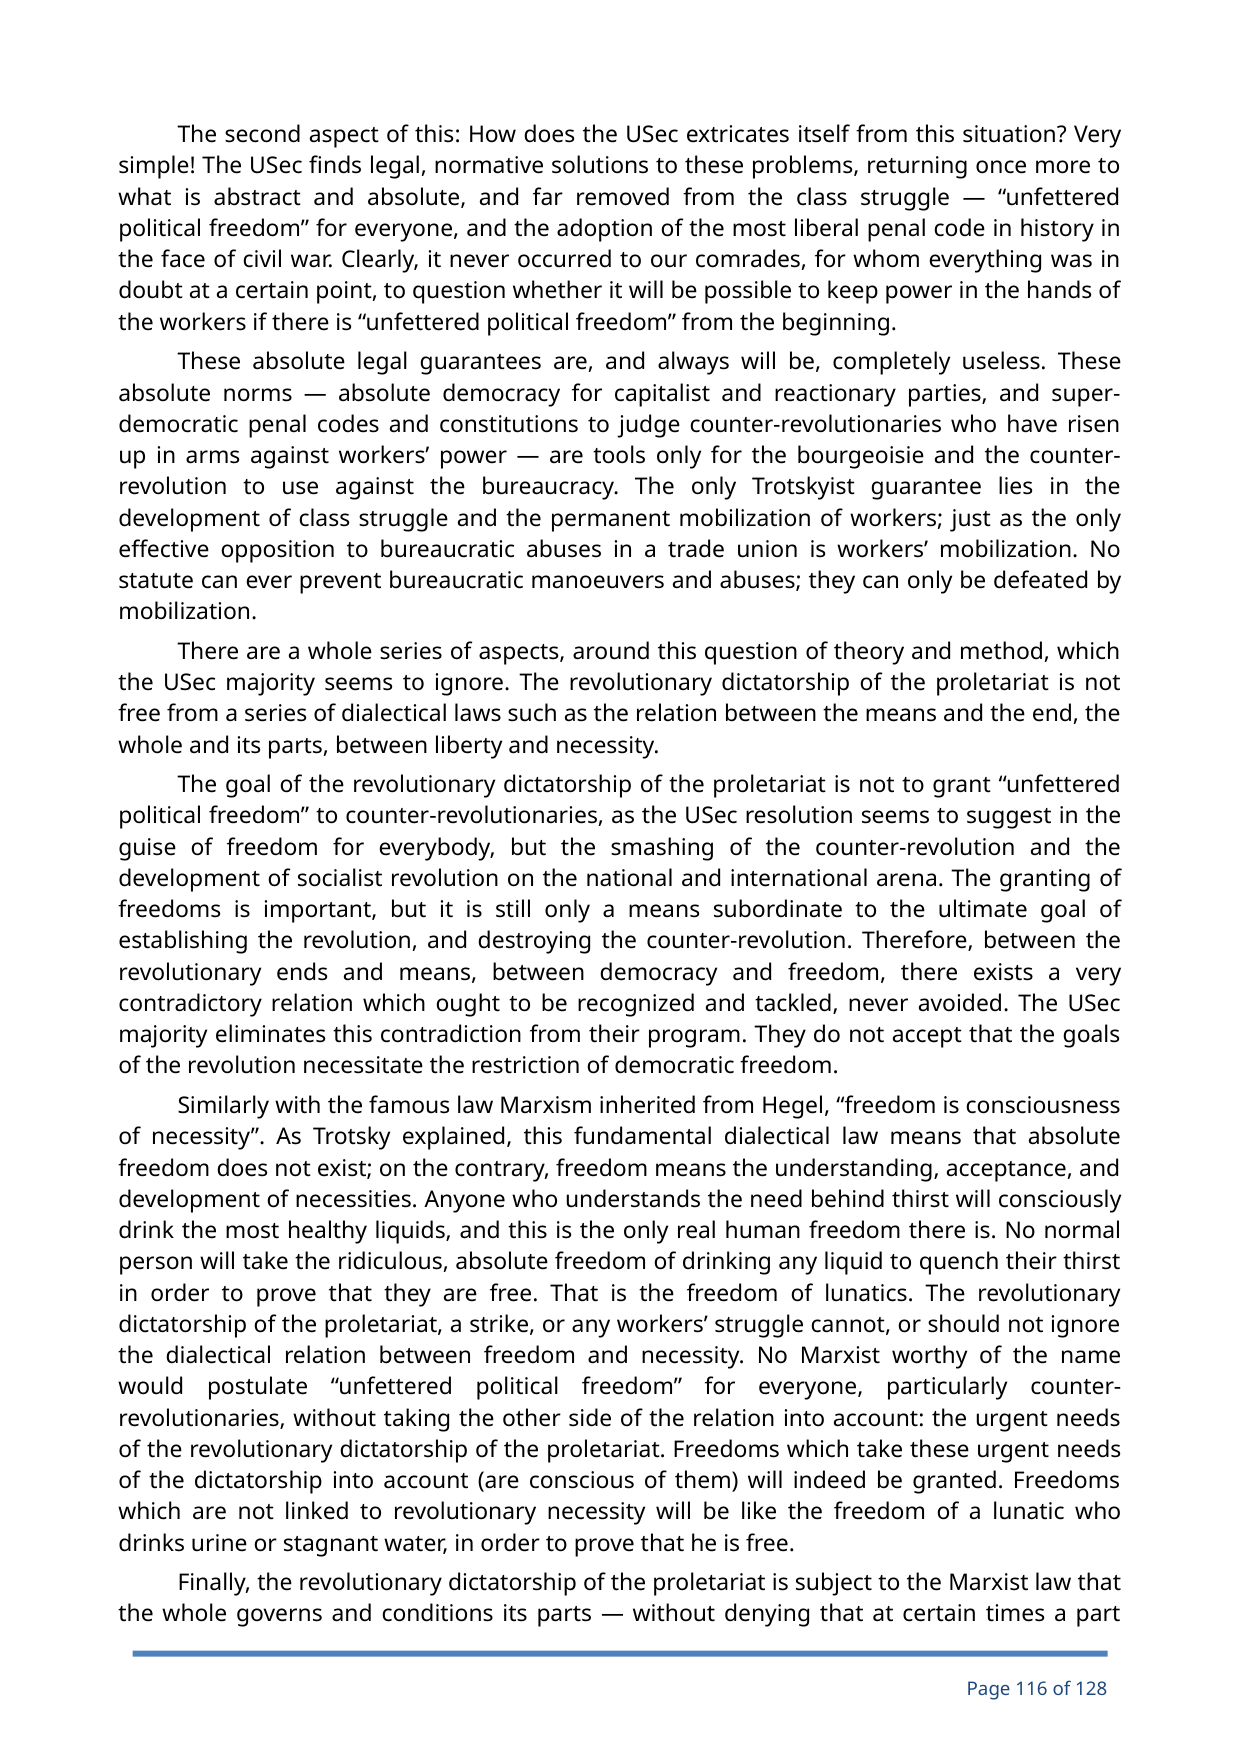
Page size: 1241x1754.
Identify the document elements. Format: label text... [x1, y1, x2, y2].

text The second aspect of this: How does the USec extricates itself from this situation? Very simple! The USec finds legal, normative solutions to these problems, returning once more to what is abstract and absolute, and far removed from the class struggle — “unfettered political freedom” for everyone, and the adoption of the most liberal penal code in history in the face of civil war. Clearly, it never occurred to our comrades, for whom everything was in doubt at a certain point, to question whether it will be possible to keep power in the hands of the workers if there is “unfettered political freedom” from the beginning. [118, 118, 1122, 337]
text Similarly with the famous law Marxism inherited from Hegel, “freedom is consciousness of necessity”. As Trotsky explained, this fundamental dialectical law means that absolute freedom does not exist; on the contrary, freedom means the understanding, acceptance, and development of necessities. Anyone who understands the need behind thirst will consciously drink the most healthy liquids, and this is the only real human freedom there is. No normal person will take the ridiculous, absolute freedom of drinking any liquid to quench their thirst in order to prove that they are free. That is the freedom of lunatics. The revolutionary dictatorship of the proletariat, a strike, or any workers’ struggle cannot, or should not ignore the dialectical relation between freedom and necessity. No Marxist worthy of the name would postulate “unfettered political freedom” for everyone, particularly counter-revolutionaries, without taking the other side of the relation into account: the urgent needs of the revolutionary dictatorship of the proletariat. Freedoms which take these urgent needs of the dictatorship into account (are conscious of them) will indeed be granted. Freedoms which are not linked to revolutionary necessity will be like the freedom of a lunatic who drinks urine or stagnant water, in order to prove that he is free. [118, 1089, 1122, 1558]
text These absolute legal guarantees are, and always will be, completely useless. These absolute norms — absolute democracy for capitalist and reactionary parties, and super-democratic penal codes and constitutions to judge counter-revolutionaries who have risen up in arms against workers’ power — are tools only for the bourgeoisie and the counter-revolution to use against the bureaucracy. The only Trotskyist guarantee lies in the development of class struggle and the permanent mobilization of workers; just as the only effective opposition to bureaucratic abuses in a trade union is workers’ mobilization. No statute can ever prevent bureaucratic manoeuvers and abuses; they can only be defeated by mobilization. [118, 345, 1122, 626]
text The goal of the revolutionary dictatorship of the proletariat is not to grant “unfettered political freedom” to counter-revolutionaries, as the USec resolution seems to suggest in the guise of freedom for everybody, but the smashing of the counter-revolution and the development of socialist revolution on the national and international arena. The granting of freedoms is important, but it is still only a means subordinate to the ultimate goal of establishing the revolution, and destroying the counter-revolution. Therefore, between the revolutionary ends and means, between democracy and freedom, there exists a very contradictory relation which ought to be recognized and tackled, never avoided. The USec majority eliminates this contradiction from their program. They do not accept that the goals of the revolution necessitate the restriction of democratic freedom. [118, 768, 1122, 1081]
text There are a whole series of aspects, around this question of theory and method, which the USec majority seems to ignore. The revolutionary dictatorship of the proletariat is not free from a series of dialectical laws such as the relation between the means and the end, the whole and its parts, between liberty and necessity. [118, 635, 1122, 760]
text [118, 1566, 1122, 1628]
